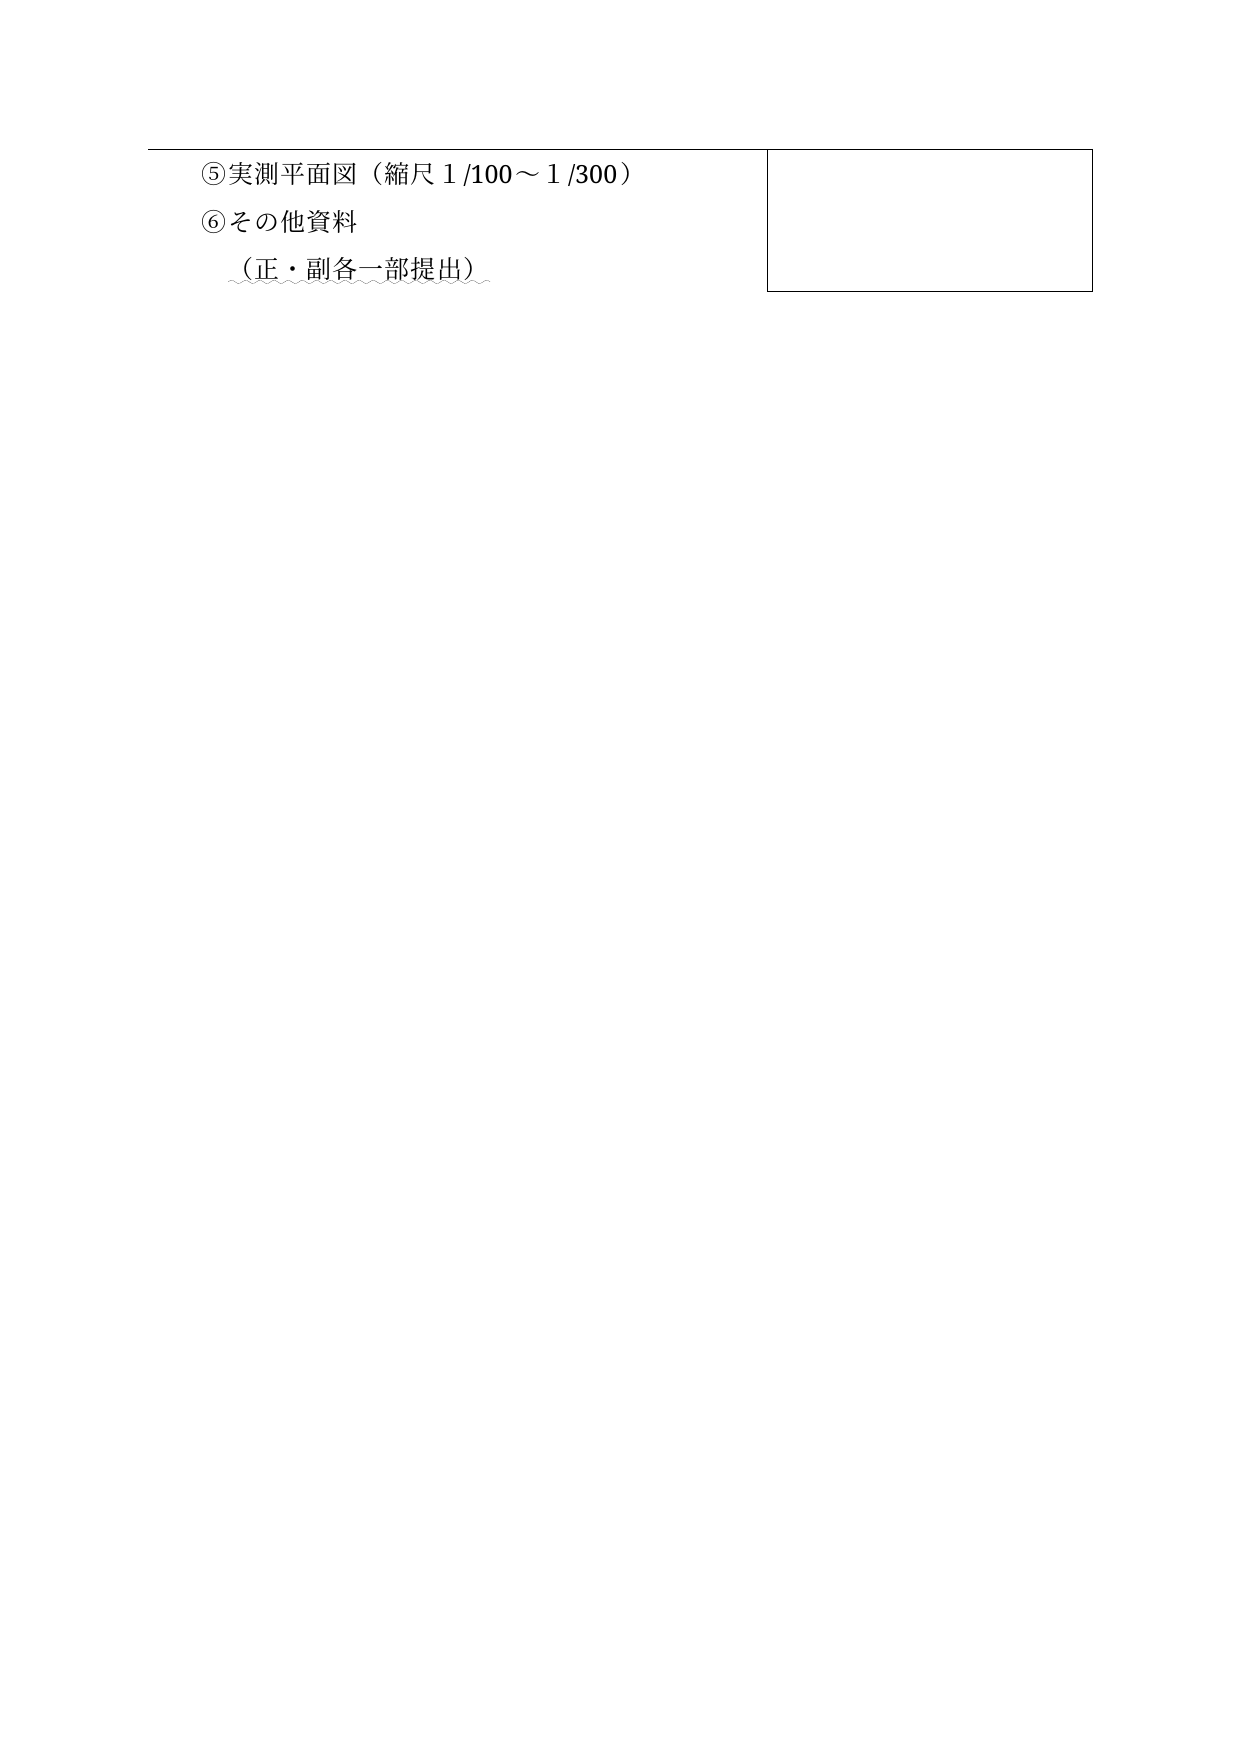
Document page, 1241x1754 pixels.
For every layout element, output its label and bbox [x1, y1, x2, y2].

table_cell [148, 150, 767, 291]
table_cell [768, 150, 1092, 291]
